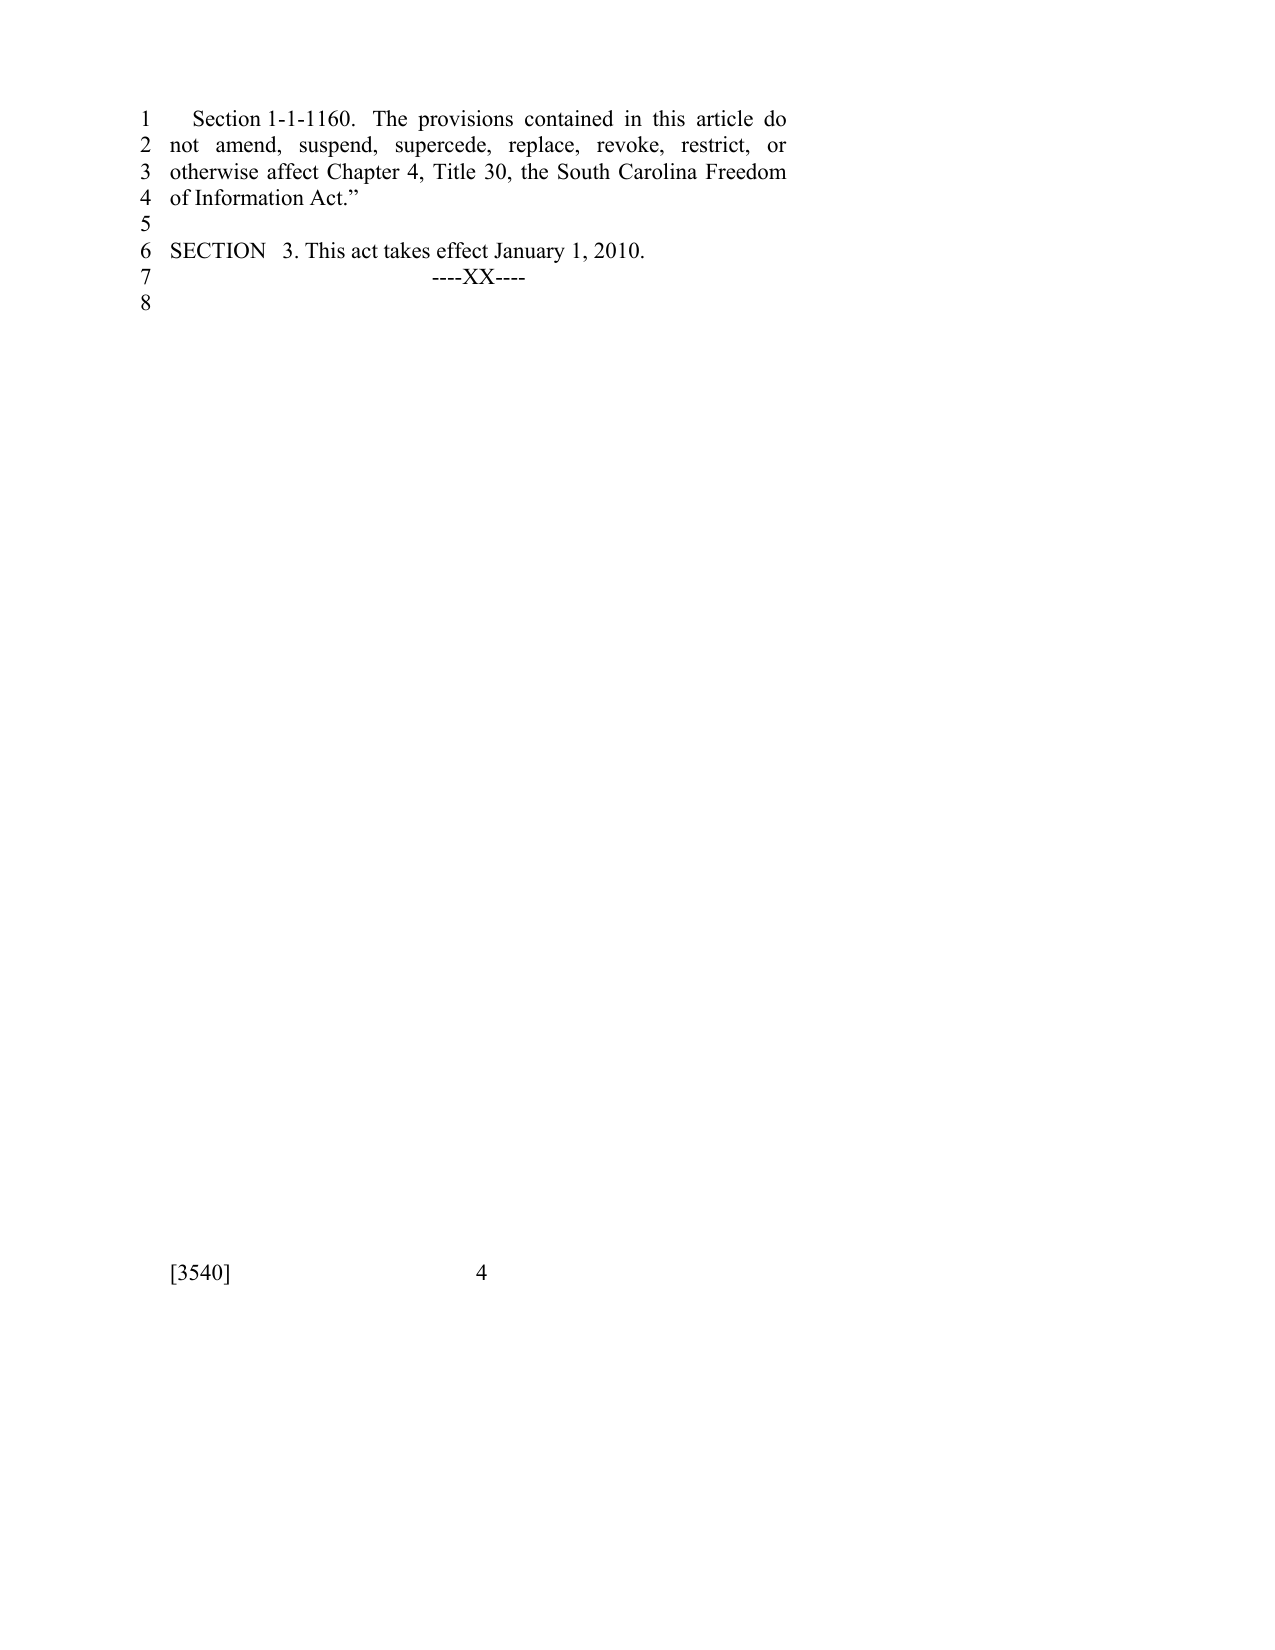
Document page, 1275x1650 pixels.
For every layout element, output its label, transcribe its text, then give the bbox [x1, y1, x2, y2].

text Section 1-1-1160. The provisions contained in this article do not amend, suspend, supercede, replace, revoke, restrict, or otherwise affect Chapter 4, Title 30, the South Carolina Freedom of Information Act.” [169, 105, 787, 210]
text SECTION 3. This act takes effect January 1, 2010. [169, 237, 787, 263]
text ----XX---- [169, 263, 787, 289]
